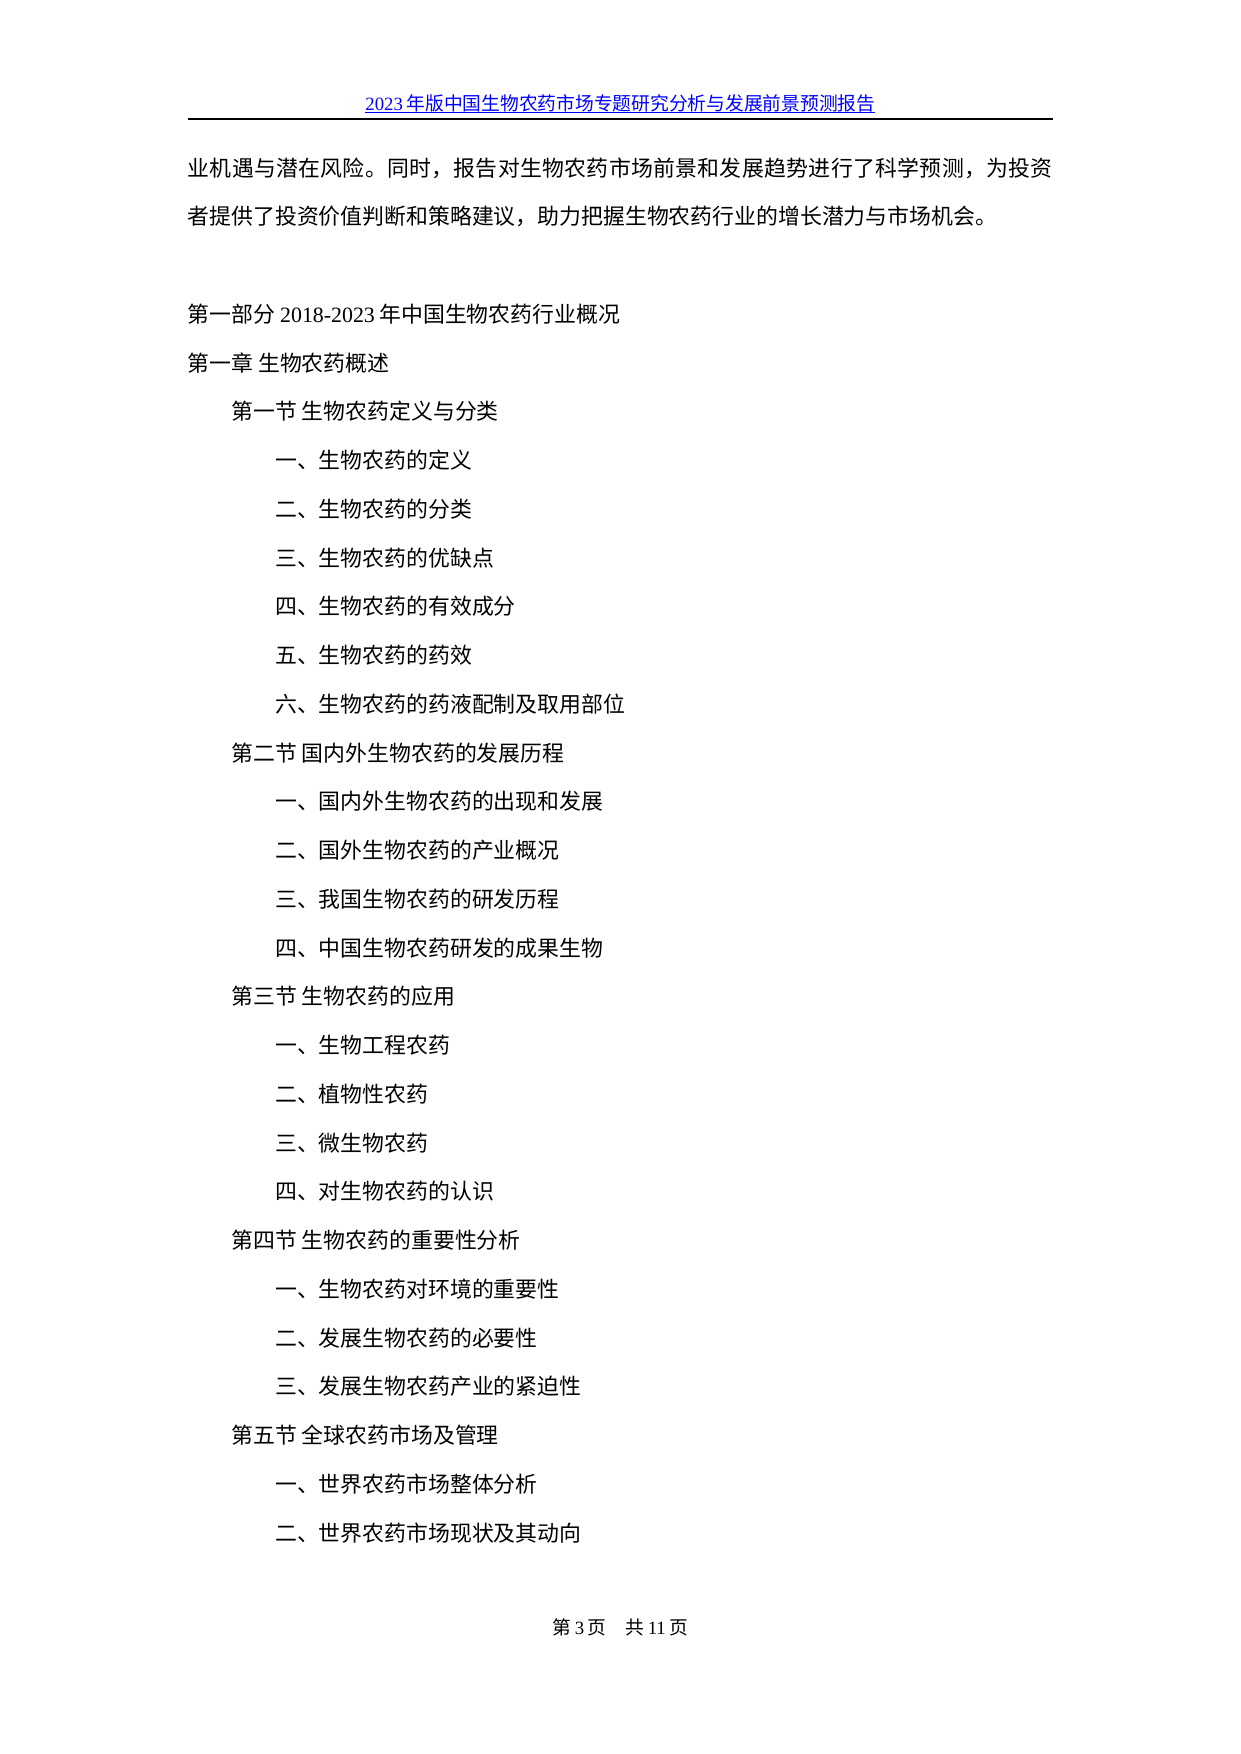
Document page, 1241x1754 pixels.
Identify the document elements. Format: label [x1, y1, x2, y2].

text [187, 150, 1053, 1548]
